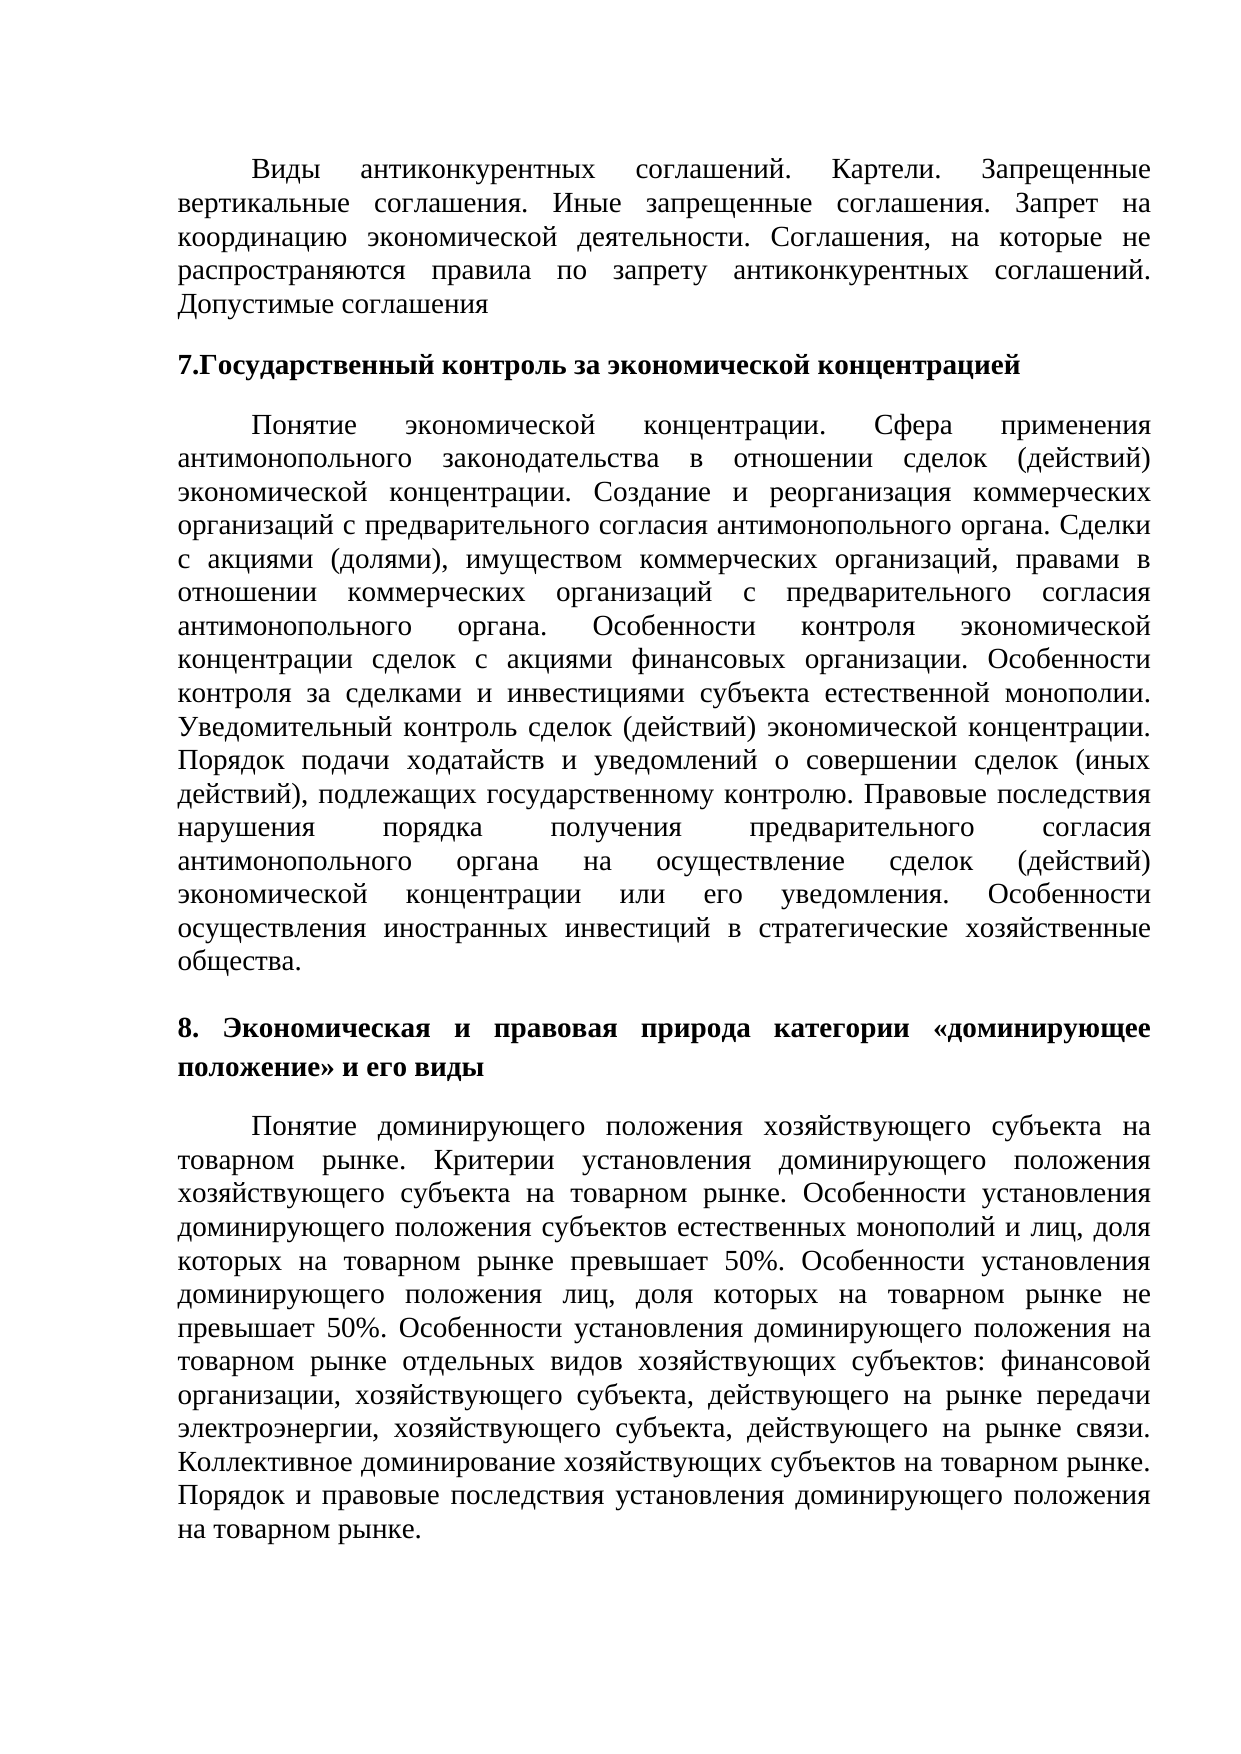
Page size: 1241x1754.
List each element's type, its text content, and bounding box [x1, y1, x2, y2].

text Понятие экономической концентрации. Сфера применения антимонопольного законодательства в отношении сделок (действий) экономической концентрации. Создание и реорганизация коммерческих организаций с предварительного согласия антимонопольного органа. Сделки с акциями (долями), имуществом коммерческих организаций, правами в отношении коммерческих организаций с предварительного согласия антимонопольного органа. Особенности контроля экономической концентрации сделок с акциями финансовых организации. Особенности контроля за сделками и инвестициями субъекта естественной монополии. Уведомительный контроль сделок (действий) экономической концентрации. Порядок подачи ходатайств и уведомлений о совершении сделок (иных действий), подлежащих государственному контролю. Правовые последствия нарушения порядка получения предварительного согласия антимонопольного органа на осуществление сделок (действий) экономической концентрации или его уведомления. Особенности осуществления иностранных инвестиций в стратегические хозяйственные общества. [177, 407, 1152, 977]
text Виды антиконкурентных соглашений. Картели. Запрещенные вертикальные соглашения. Иные запрещенные соглашения. Запрет на координацию экономической деятельности. Соглашения, на которые не распространяются правила по запрету антиконкурентных соглашений. Допустимые соглашения [177, 152, 1152, 319]
text 7.Государственный контроль за экономической концентрацией [177, 347, 1152, 381]
text 8. Экономическая и правовая природа категории «доминирующее положение» и его виды [177, 1011, 1152, 1083]
text Понятие доминирующего положения хозяйствующего субъекта на товарном рынке. Критерии установления доминирующего положения хозяйствующего субъекта на товарном рынке. Особенности установления доминирующего положения субъектов естественных монополий и лиц, доля которых на товарном рынке превышает 50%. Особенности установления доминирующего положения лиц, доля которых на товарном рынке не превышает 50%. Особенности установления доминирующего положения на товарном рынке отдельных видов хозяйствующих субъектов: финансовой организации, хозяйствующего субъекта, действующего на рынке передачи электроэнергии, хозяйствующего субъекта, действующего на рынке связи. Коллективное доминирование хозяйствующих субъектов на товарном рынке. Порядок и правовые последствия установления доминирующего положения на товарном рынке. [177, 1108, 1152, 1544]
